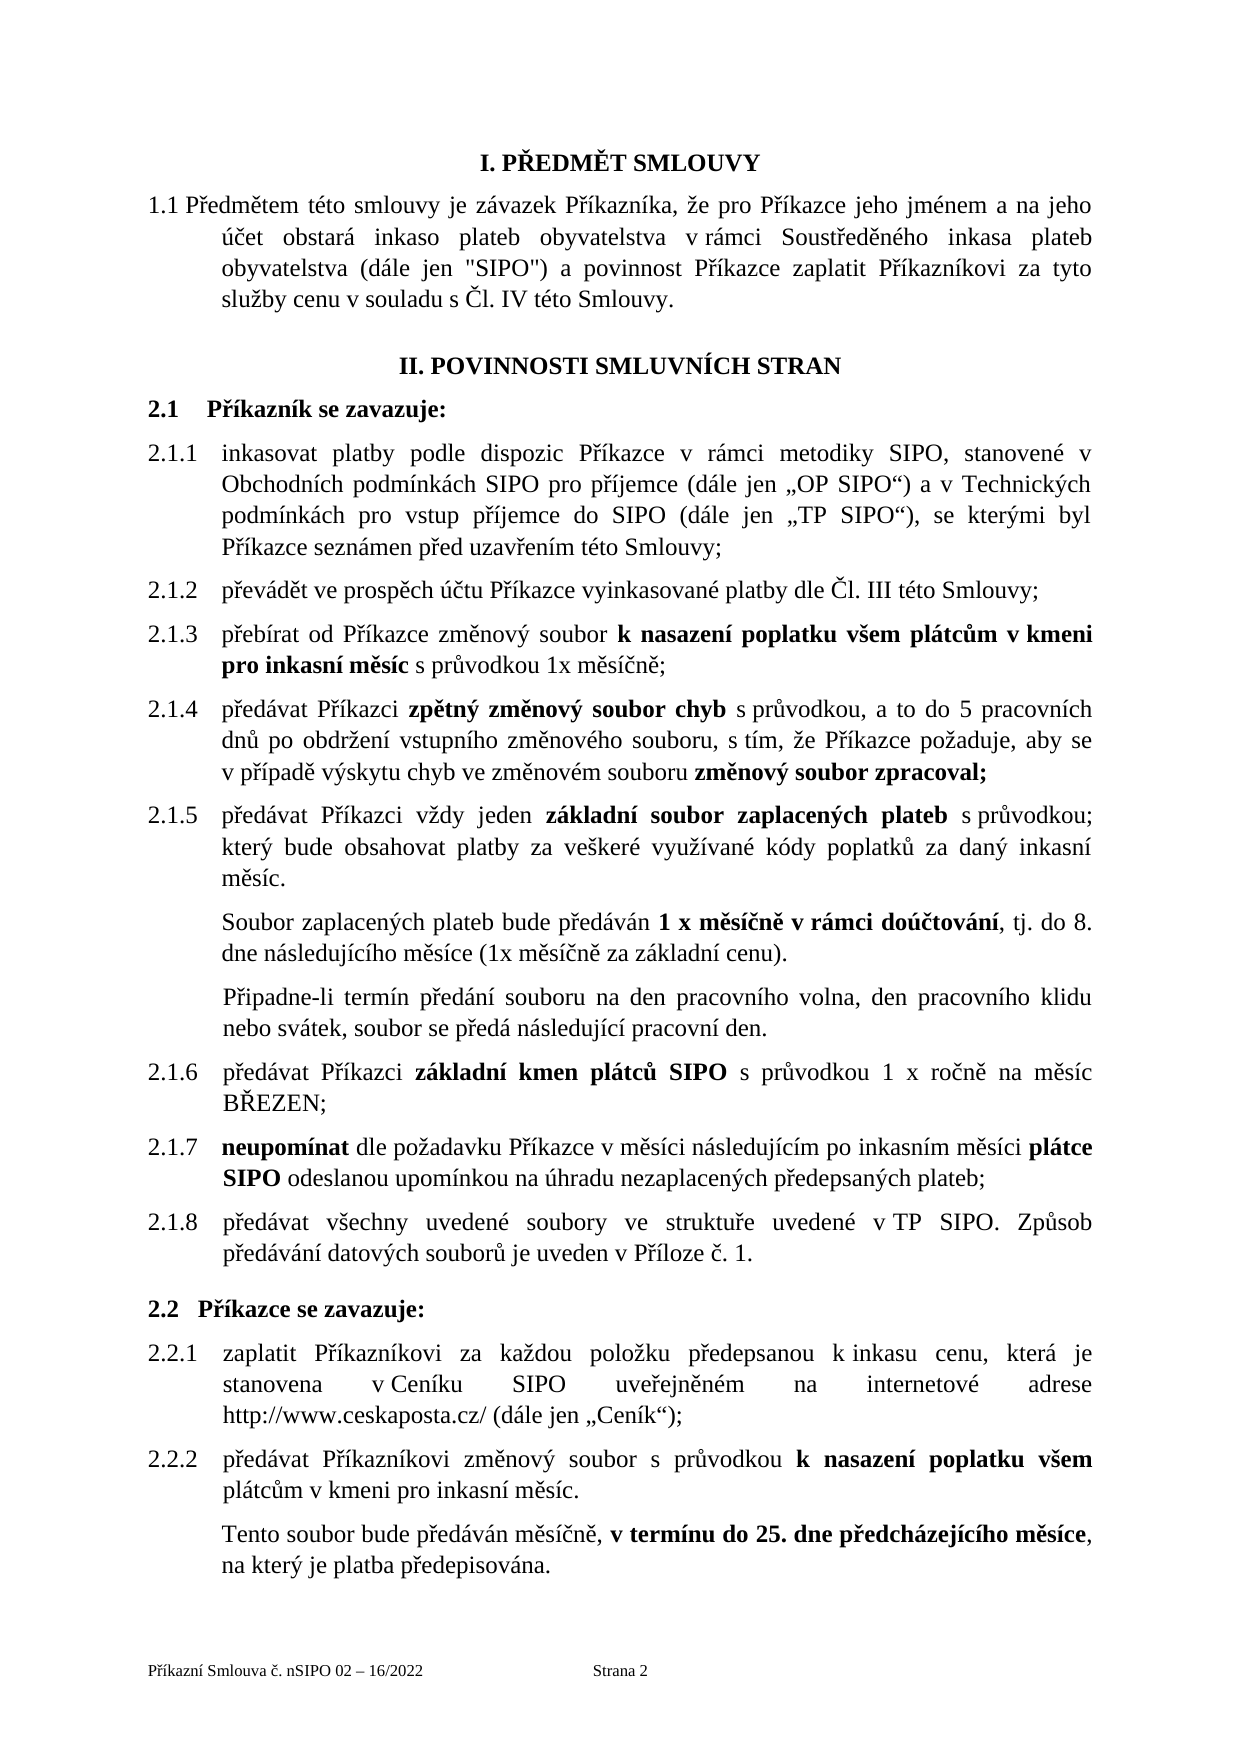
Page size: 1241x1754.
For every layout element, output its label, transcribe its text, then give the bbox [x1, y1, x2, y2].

list předávat všechny uvedené soubory ve struktuře uvedené v TP SIPO. Způsob předávání datových souborů je uveden v Příloze č. 1. [148, 1205, 1093, 1268]
text Soubor zaplacených plateb bude předáván 1 x měsíčně v rámci doúčtování, tj. do 8. dne následujícího měsíce (1x měsíčně za základní cenu). [221, 905, 1093, 968]
list předávat Příkazci vždy jeden základní soubor zaplacených plateb s průvodkou; který bude obsahovat platby za veškeré využívané kódy poplatků za daný inkasní měsíc. [148, 799, 1093, 893]
list předávat Příkazníkovi změnový soubor s průvodkou k nasazení poplatku všem plátcům v kmeni pro inkasní měsíc. [148, 1443, 1093, 1505]
list přebírat od Příkazce změnový soubor k nasazení poplatku všem plátcům v kmeni pro inkasní měsíc s průvodkou 1x měsíčně; [148, 618, 1093, 680]
list inkasovat platby podle dispozic Příkazce v rámci metodiky SIPO, stanovené v Obchodních podmínkách SIPO pro příjemce (dále jen „OP SIPO“) a v Technických podmínkách pro vstup příjemce do SIPO (dále jen „TP SIPO“), se kterými byl Příkazce seznámen před uzavřením této Smlouvy; [148, 436, 1093, 561]
list předávat Příkazci základní kmen plátců SIPO s průvodkou 1 x ročně na měsíc BŘEZEN; [148, 1055, 1093, 1118]
list předávat Příkazci zpětný změnový soubor chyb s průvodkou, a to do 5 pracovních dnů po obdržení vstupního změnového souboru, s tím, že Příkazce požaduje, aby se v případě výskytu chyb ve změnovém souboru změnový soubor zpracoval; [148, 693, 1093, 786]
list převádět ve prospěch účtu Příkazce vyinkasované platby dle Čl. III této Smlouvy; [148, 574, 1093, 605]
text Připadne-li termín předání souboru na den pracovního volna, den pracovního klidu nebo svátek, soubor se předá následující pracovní den. [223, 980, 1093, 1043]
list neupomínat dle požadavku Příkazce v měsíci následujícím po inkasním měsíci plátce SIPO odeslanou upomínkou na úhradu nezaplacených předepsaných plateb; [148, 1130, 1093, 1193]
list Příkazce se zavazuje: [148, 1293, 1093, 1324]
text Tento soubor bude předáván měsíčně, v termínu do 25. dne předcházejícího měsíce, na který je platba předepisována. [221, 1518, 1093, 1580]
title I. PŘEDMĚT SMLOUVY [148, 148, 1093, 176]
text 2.1 Příkazník se zavazuje: [148, 393, 1093, 424]
text II. POVINNOSTI SMLUVNÍCH STRAN [148, 351, 1093, 380]
list zaplatit Příkazníkovi za každou položku předepsanou k inkasu cenu, která je stanovena v Ceníku SIPO uveřejněném na internetové adrese http://www.ceskaposta.cz/ (dále jen „Ceník“); [148, 1336, 1093, 1430]
list Předmětem této smlouvy je závazek Příkazníka, že pro Příkazce jeho jménem a na jeho účet obstará inkaso plateb obyvatelstva v rámci Soustředěného inkasa plateb obyvatelstva (dále jen "SIPO") a povinnost Příkazce zaplatit Příkazníkovi za tyto služby cenu v souladu s Čl. IV této Smlouvy. [148, 189, 1093, 314]
